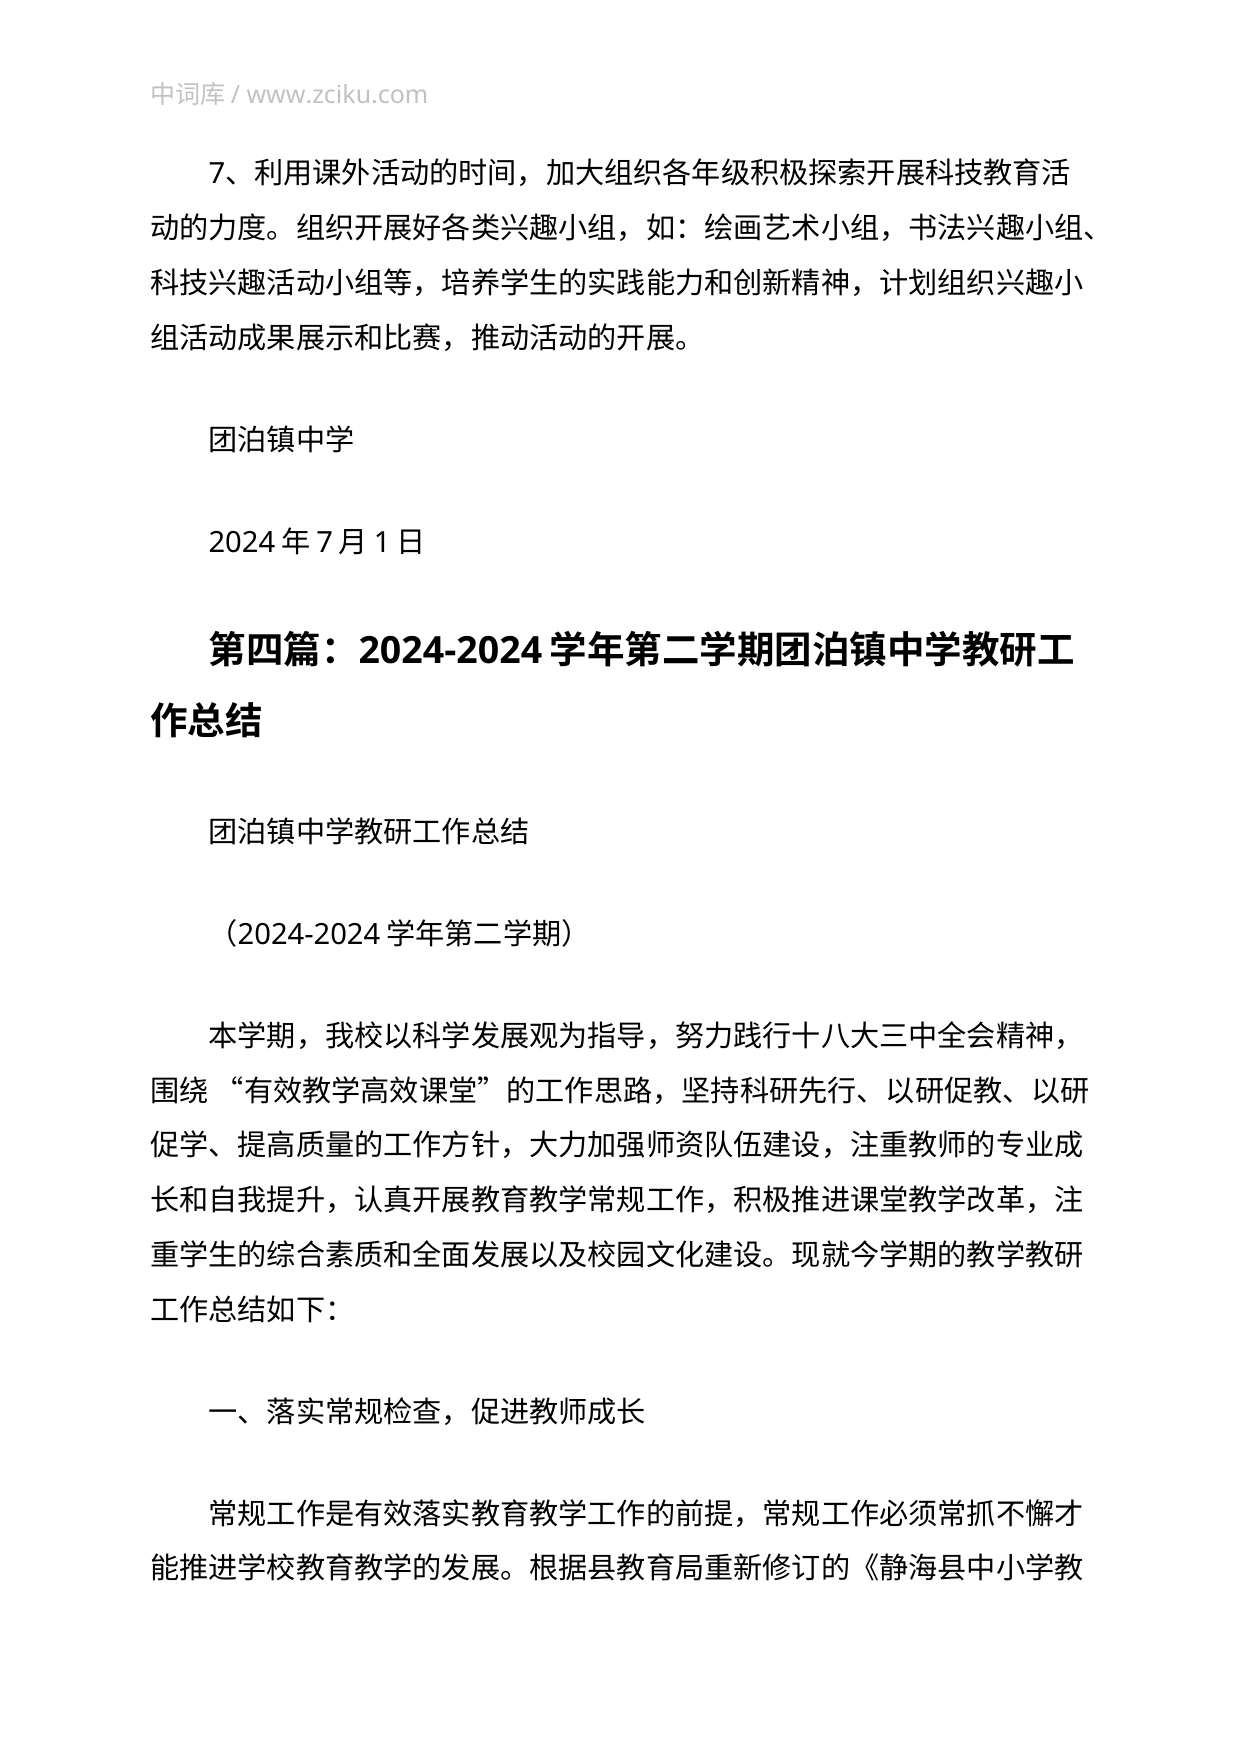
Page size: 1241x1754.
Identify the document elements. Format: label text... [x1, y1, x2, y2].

text 团泊镇中学 [150, 417, 1090, 459]
text 2024年7月1日 [150, 518, 1090, 561]
text 7、利用课外活动的时间，加大组织各年级积极探索开展科技教育活动的力度。组织开展好各类兴趣小组，如：绘画艺术小组，书法兴趣小组、科技兴趣活动小组等，培养学生的实践能力和创新精神，计划组织兴趣小组活动成果展示和比赛，推动活动的开展。 [150, 150, 1090, 357]
text 第四篇：2024-2024学年第二学期团泊镇中学教研工作总结 [150, 620, 1090, 745]
text 本学期，我校以科学发展观为指导，努力践行十八大三中全会精神，围绕 “有效教学高效课堂”的工作思路，坚持科研先行、以研促教、以研促学、提高质量的工作方针，大力加强师资队伍建设，注重教师的专业成长和自我提升，认真开展教育教学常规工作，积极推进课堂教学改革，注重学生的综合素质和全面发展以及校园文化建设。现就今学期的教学教研工作总结如下： [150, 1012, 1090, 1329]
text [150, 1490, 1090, 1587]
text 一、落实常规检查，促进教师成长 [150, 1388, 1090, 1431]
text 团泊镇中学教研工作总结 [150, 808, 1090, 851]
text （2024-2024学年第二学期） [150, 910, 1090, 953]
